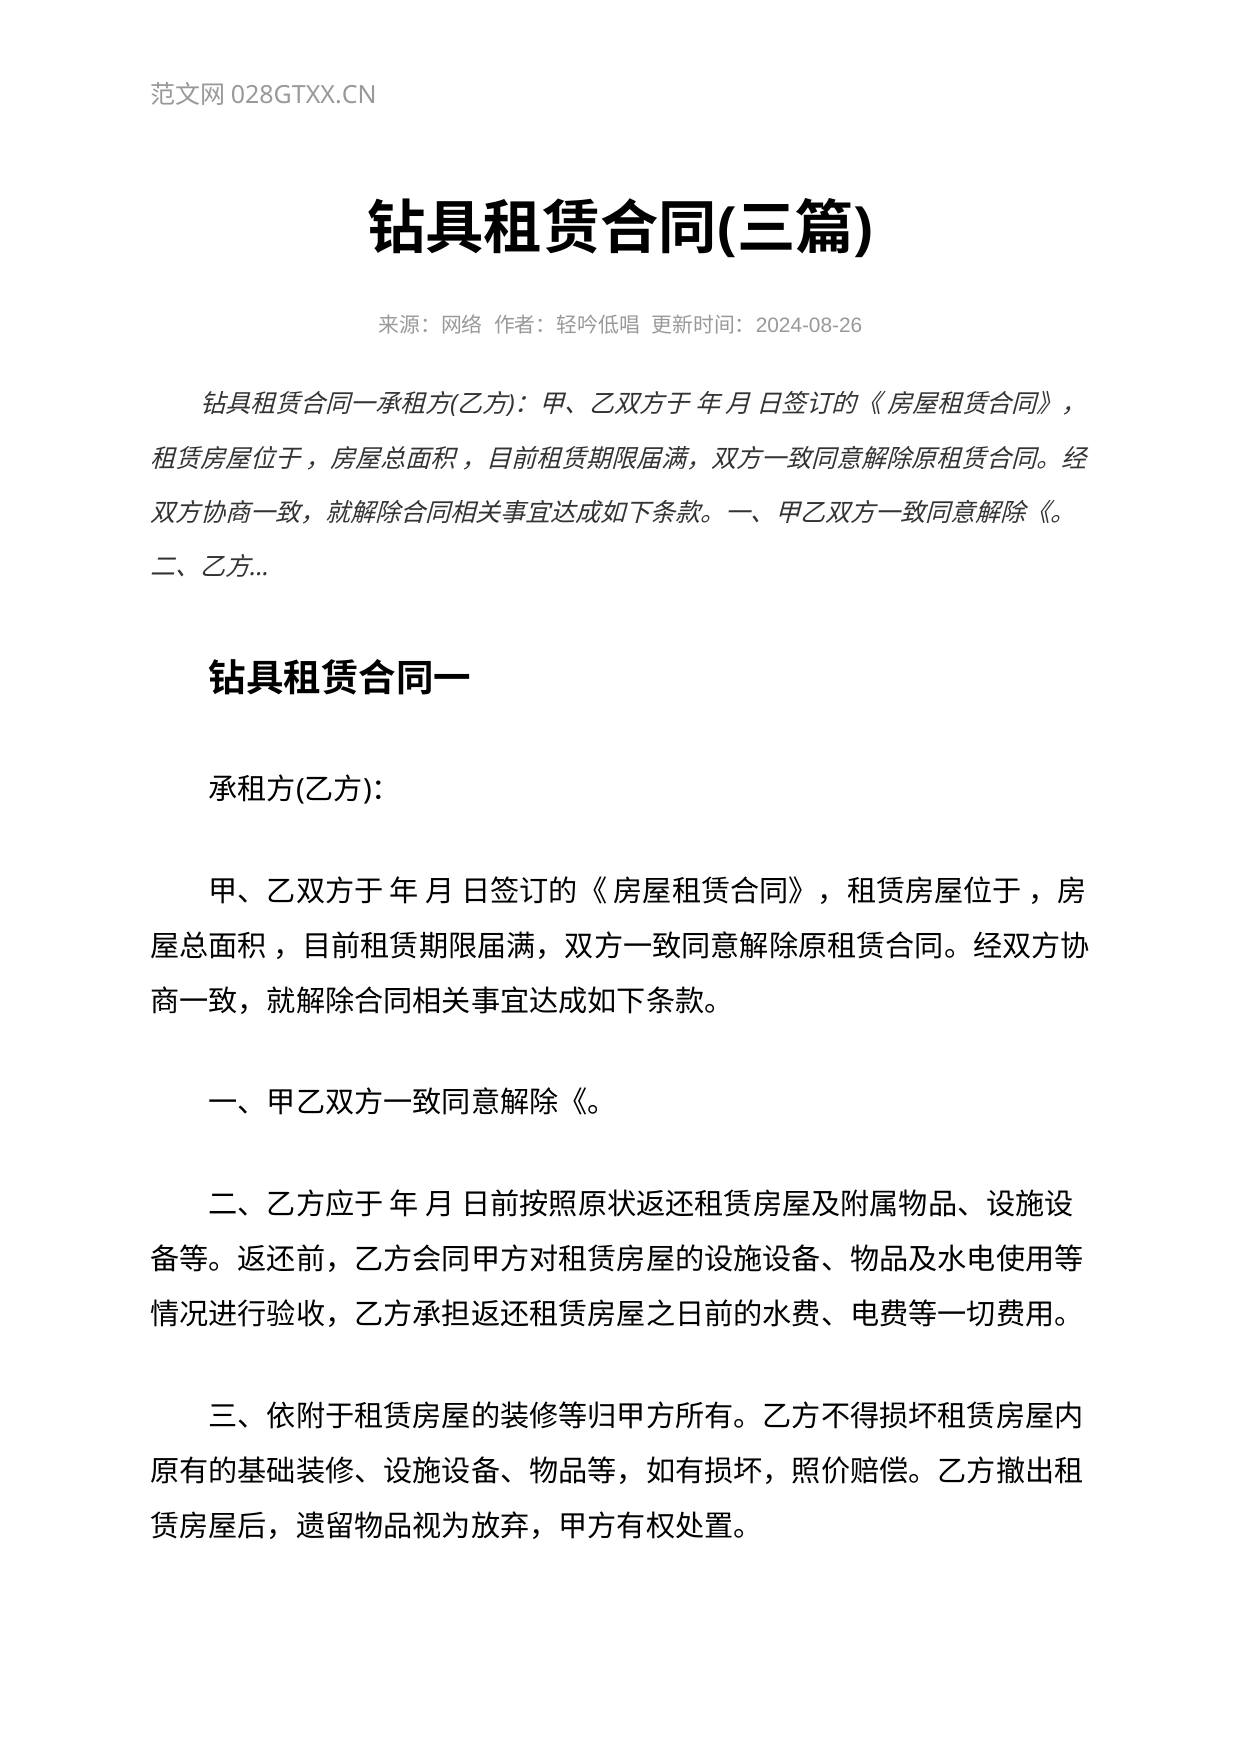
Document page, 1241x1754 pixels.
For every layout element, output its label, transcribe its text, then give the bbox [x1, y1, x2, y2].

text 钻具租赁合同一承租方(乙方)：甲、乙双方于 年 月 日签订的《 房屋租赁合同》，租赁房屋位于 ，房屋总面积 ，目前租赁期限届满，双方一致同意解除原租赁合同。经双方协商一致，就解除合同相关事宜达成如下条款。一、甲乙双方一致同意解除《。二、乙方... [150, 384, 1090, 583]
text 三、依附于租赁房屋的装修等归甲方所有。乙方不得损坏租赁房屋内原有的基础装修、设施设备、物品等，如有损坏，照价赔偿。乙方撤出租赁房屋后，遗留物品视为放弃，甲方有权处置。 [150, 1392, 1090, 1544]
subtitle 钻具租赁合同(三篇) [150, 181, 1090, 266]
text 来源：网络 作者：轻吟低唱 更新时间：2024-08-26 [150, 313, 1090, 337]
text 承租方(乙方)： [150, 766, 1090, 808]
text 二、乙方应于 年 月 日前按照原状返还租赁房屋及附属物品、设施设备等。返还前，乙方会同甲方对租赁房屋的设施设备、物品及水电使用等情况进行验收，乙方承担返还租赁房屋之日前的水费、电费等一切费用。 [150, 1181, 1090, 1333]
text 甲、乙双方于 年 月 日签订的《 房屋租赁合同》，租赁房屋位于 ，房屋总面积 ，目前租赁期限届满，双方一致同意解除原租赁合同。经双方协商一致，就解除合同相关事宜达成如下条款。 [150, 867, 1090, 1019]
text 一、甲乙双方一致同意解除《。 [150, 1079, 1090, 1121]
text 钻具租赁合同一 [150, 648, 1090, 702]
